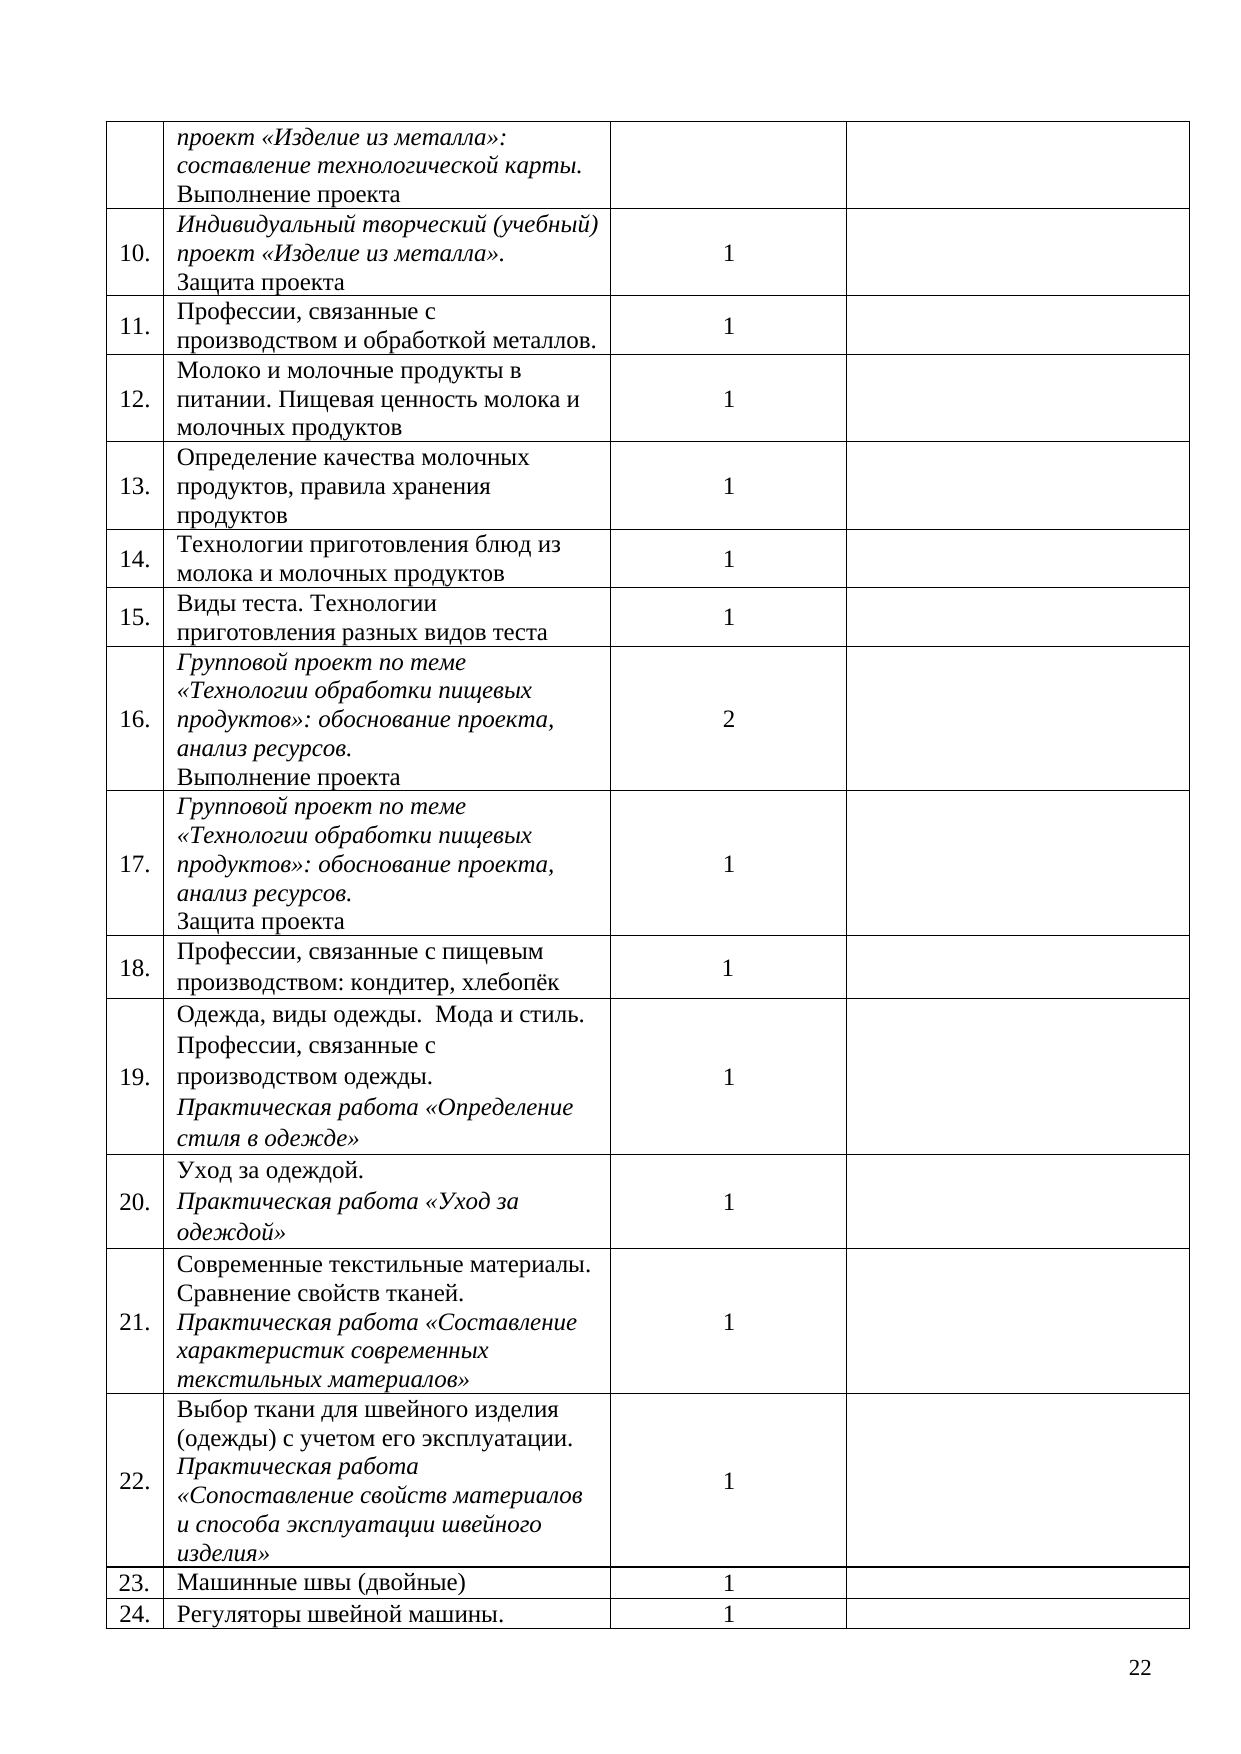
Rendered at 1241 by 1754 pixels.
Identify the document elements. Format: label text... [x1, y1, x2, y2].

table_cell 1 [611, 355, 846, 441]
table_cell 1 [611, 791, 846, 935]
table_cell Выбор ткани для швейного изделия (одежды) с учетом его эксплуатации. Практическая работа «Сопоставление свойств материалов и способа эксплуатации швейного изделия» [164, 1394, 610, 1566]
table_cell [847, 1249, 1189, 1393]
table_cell 1 [611, 1394, 846, 1566]
table_cell [847, 442, 1189, 528]
table_cell 1 [611, 1155, 846, 1248]
table_cell [847, 588, 1189, 646]
table_cell 1 [611, 530, 846, 587]
table_cell 20. [107, 1155, 163, 1248]
table_cell 10. [107, 209, 163, 295]
table_cell 24. [107, 1599, 163, 1628]
table_cell 1 [611, 296, 846, 354]
table_cell Молоко и молочные продукты в питании. Пищевая ценность молока и молочных продуктов [164, 355, 610, 441]
table_cell [847, 1599, 1189, 1628]
table_cell Уход за одеждой. Практическая работа «Уход за одеждой» [164, 1155, 610, 1248]
table_cell Виды теста. Технологии приготовления разных видов теста [164, 588, 610, 646]
table_cell 9. [107, 122, 163, 208]
table_cell Одежда, виды одежды. Мода и стиль. Профессии, связанные с производством одежды. Практическая работа «Определение стиля в одежде» [164, 999, 610, 1154]
table_cell [847, 1155, 1189, 1248]
table_cell 18. [107, 936, 163, 998]
table_cell Профессии, связанные с производством и обработкой металлов. [164, 296, 610, 354]
table_cell 12. [107, 355, 163, 441]
table_cell 22. [107, 1394, 163, 1566]
table_cell [847, 355, 1189, 441]
table_cell 2 [611, 122, 846, 208]
table_cell Групповой проект по теме «Технологии обработки пищевых продуктов»: обоснование проекта, анализ ресурсов. Выполнение проекта [164, 647, 610, 790]
table_cell [847, 296, 1189, 354]
table_cell 16. [107, 647, 163, 790]
table_cell [847, 122, 1189, 208]
table_cell 21. [107, 1249, 163, 1393]
table_cell Индивидуальный творческий (учебный) проект «Изделие из металла». Защита проекта [164, 209, 610, 295]
table_cell 19. [107, 999, 163, 1154]
table_cell 15. [107, 588, 163, 646]
table_cell 13. [107, 442, 163, 528]
table_cell [847, 791, 1189, 935]
table_cell Современные текстильные материалы. Сравнение свойств тканей. Практическая работа «Составление характеристик современных текстильных материалов» [164, 1249, 610, 1393]
table_cell Машинные швы (двойные) [164, 1568, 610, 1598]
table_cell 1 [611, 1568, 846, 1598]
table_cell 14. [107, 530, 163, 587]
table_cell [847, 936, 1189, 998]
table_cell [847, 647, 1189, 790]
table_cell 1 [611, 442, 846, 528]
table_cell [847, 999, 1189, 1154]
table_cell [847, 1568, 1189, 1598]
table_cell Групповой проект по теме «Технологии обработки пищевых продуктов»: обоснование проекта, анализ ресурсов. Защита проекта [164, 791, 610, 935]
table_cell 2 [611, 647, 846, 790]
table_cell 11. [107, 296, 163, 354]
table_cell 1 [611, 999, 846, 1154]
table_cell Определение качества молочных продуктов, правила хранения продуктов [164, 442, 610, 528]
table_cell 1 [611, 588, 846, 646]
table_cell Профессии, связанные с пищевым производством: кондитер, хлебопёк [164, 936, 610, 998]
table_cell 1 [611, 1599, 846, 1628]
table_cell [164, 122, 610, 208]
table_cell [164, 1599, 610, 1628]
table_cell 23. [107, 1568, 163, 1598]
table_cell [847, 209, 1189, 295]
table_cell 1 [611, 936, 846, 998]
table_cell 17. [107, 791, 163, 935]
table_cell Технологии приготовления блюд из молока и молочных продуктов [164, 530, 610, 587]
table_cell [847, 1394, 1189, 1566]
table_cell 1 [611, 1249, 846, 1393]
table_cell 1 [611, 209, 846, 295]
table_cell [847, 530, 1189, 587]
